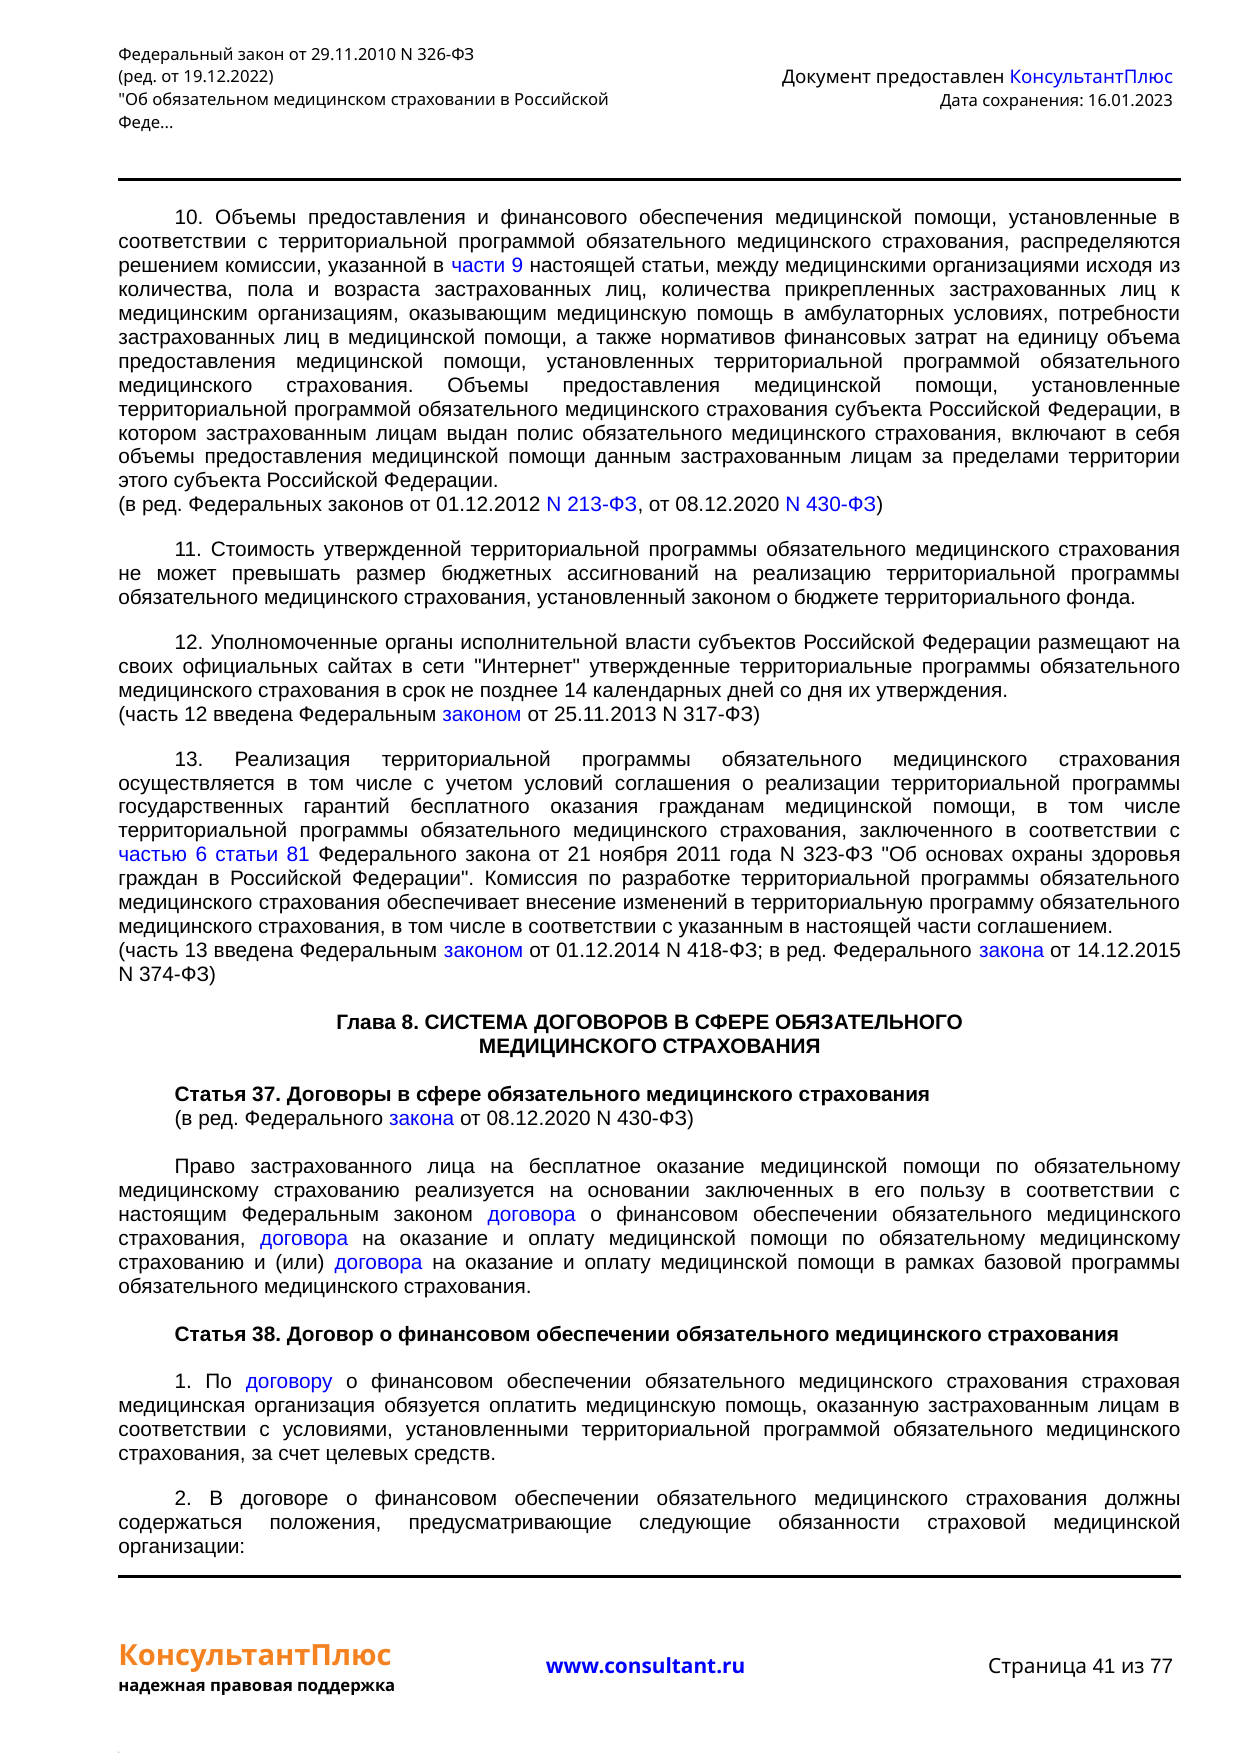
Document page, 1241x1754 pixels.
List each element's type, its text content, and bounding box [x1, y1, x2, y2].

text 11. Стоимость утвержденной территориальной программы обязательного медицинского страхования не может превышать размер бюджетных ассигнований на реализацию территориальной программы обязательного медицинского страхования, установленный законом о бюджете территориального фонда. [118, 537, 1181, 609]
text 12. Уполномоченные органы исполнительной власти субъектов Российской Федерации размещают на своих официальных сайтах в сети "Интернет" утвержденные территориальные программы обязательного медицинского страхования в срок не позднее 14 календарных дней со дня их утверждения. [118, 630, 1181, 702]
title Статья 38. Договор о финансовом обеспечении обязательного медицинского страхования [118, 1321, 1181, 1345]
text 10. Объемы предоставления и финансового обеспечения медицинской помощи, установленные в соответствии с территориальной программой обязательного медицинского страхования, распределяются решением комиссии, указанной в части 9 настоящей статьи, между медицинскими организациями исходя из количества, пола и возраста застрахованных лиц, количества прикрепленных застрахованных лиц к медицинским организациям, оказывающим медицинскую помощь в амбулаторных условиях, потребности застрахованных лиц в медицинской помощи, а также нормативов финансовых затрат на единицу объема предоставления медицинской помощи, установленных территориальной программой обязательного медицинского страхования. Объемы предоставления медицинской помощи, установленные территориальной программой обязательного медицинского страхования субъекта Российской Федерации, в котором застрахованным лицам выдан полис обязательного медицинского страхования, включают в себя объемы предоставления медицинской помощи данным застрахованным лицам за пределами территории этого субъекта Российской Федерации. [118, 205, 1181, 492]
title Глава 8. СИСТЕМА ДОГОВОРОВ В СФЕРЕ ОБЯЗАТЕЛЬНОГО [118, 1010, 1181, 1034]
title Статья 37. Договоры в сфере обязательного медицинского страхования [118, 1082, 1181, 1106]
text Право застрахованного лица на бесплатное оказание медицинской помощи по обязательному медицинскому страхованию реализуется на основании заключенных в его пользу в соответствии с настоящим Федеральным законом договора о финансовом обеспечении обязательного медицинского страхования, договора на оказание и оплату медицинской помощи по обязательному медицинскому страхованию и (или) договора на оказание и оплату медицинской помощи в рамках базовой программы обязательного медицинского страхования. [118, 1154, 1181, 1297]
text (в ред. Федеральных законов от 01.12.2012 N 213-ФЗ, от 08.12.2020 N 430-ФЗ) [118, 492, 1181, 516]
text (часть 13 введена Федеральным законом от 01.12.2014 N 418-ФЗ; в ред. Федерального закона от 14.12.2015 N 374-ФЗ) [118, 938, 1181, 986]
text 1. По договору о финансовом обеспечении обязательного медицинского страхования страховая медицинская организация обязуется оплатить медицинскую помощь, оказанную застрахованным лицам в соответствии с условиями, установленными территориальной программой обязательного медицинского страхования, за счет целевых средств. [118, 1369, 1181, 1465]
text (в ред. Федерального закона от 08.12.2020 N 430-ФЗ) [118, 1106, 1181, 1130]
text 13. Реализация территориальной программы обязательного медицинского страхования осуществляется в том числе с учетом условий соглашения о реализации территориальной программы государственных гарантий бесплатного оказания гражданам медицинской помощи, в том числе территориальной программы обязательного медицинского страхования, заключенного в соответствии с частью 6 статьи 81 Федерального закона от 21 ноября 2011 года N 323-ФЗ "Об основах охраны здоровья граждан в Российской Федерации". Комиссия по разработке территориальной программы обязательного медицинского страхования обеспечивает внесение изменений в территориальную программу обязательного медицинского страхования, в том числе в соответствии с указанным в настоящей части соглашением. [118, 746, 1181, 938]
text 2. В договоре о финансовом обеспечении обязательного медицинского страхования должны содержаться положения, предусматривающие следующие обязанности страховой медицинской организации: [118, 1486, 1181, 1558]
text (часть 12 введена Федеральным законом от 25.11.2013 N 317-ФЗ) [118, 702, 1181, 726]
title МЕДИЦИНСКОГО СТРАХОВАНИЯ [118, 1034, 1181, 1058]
